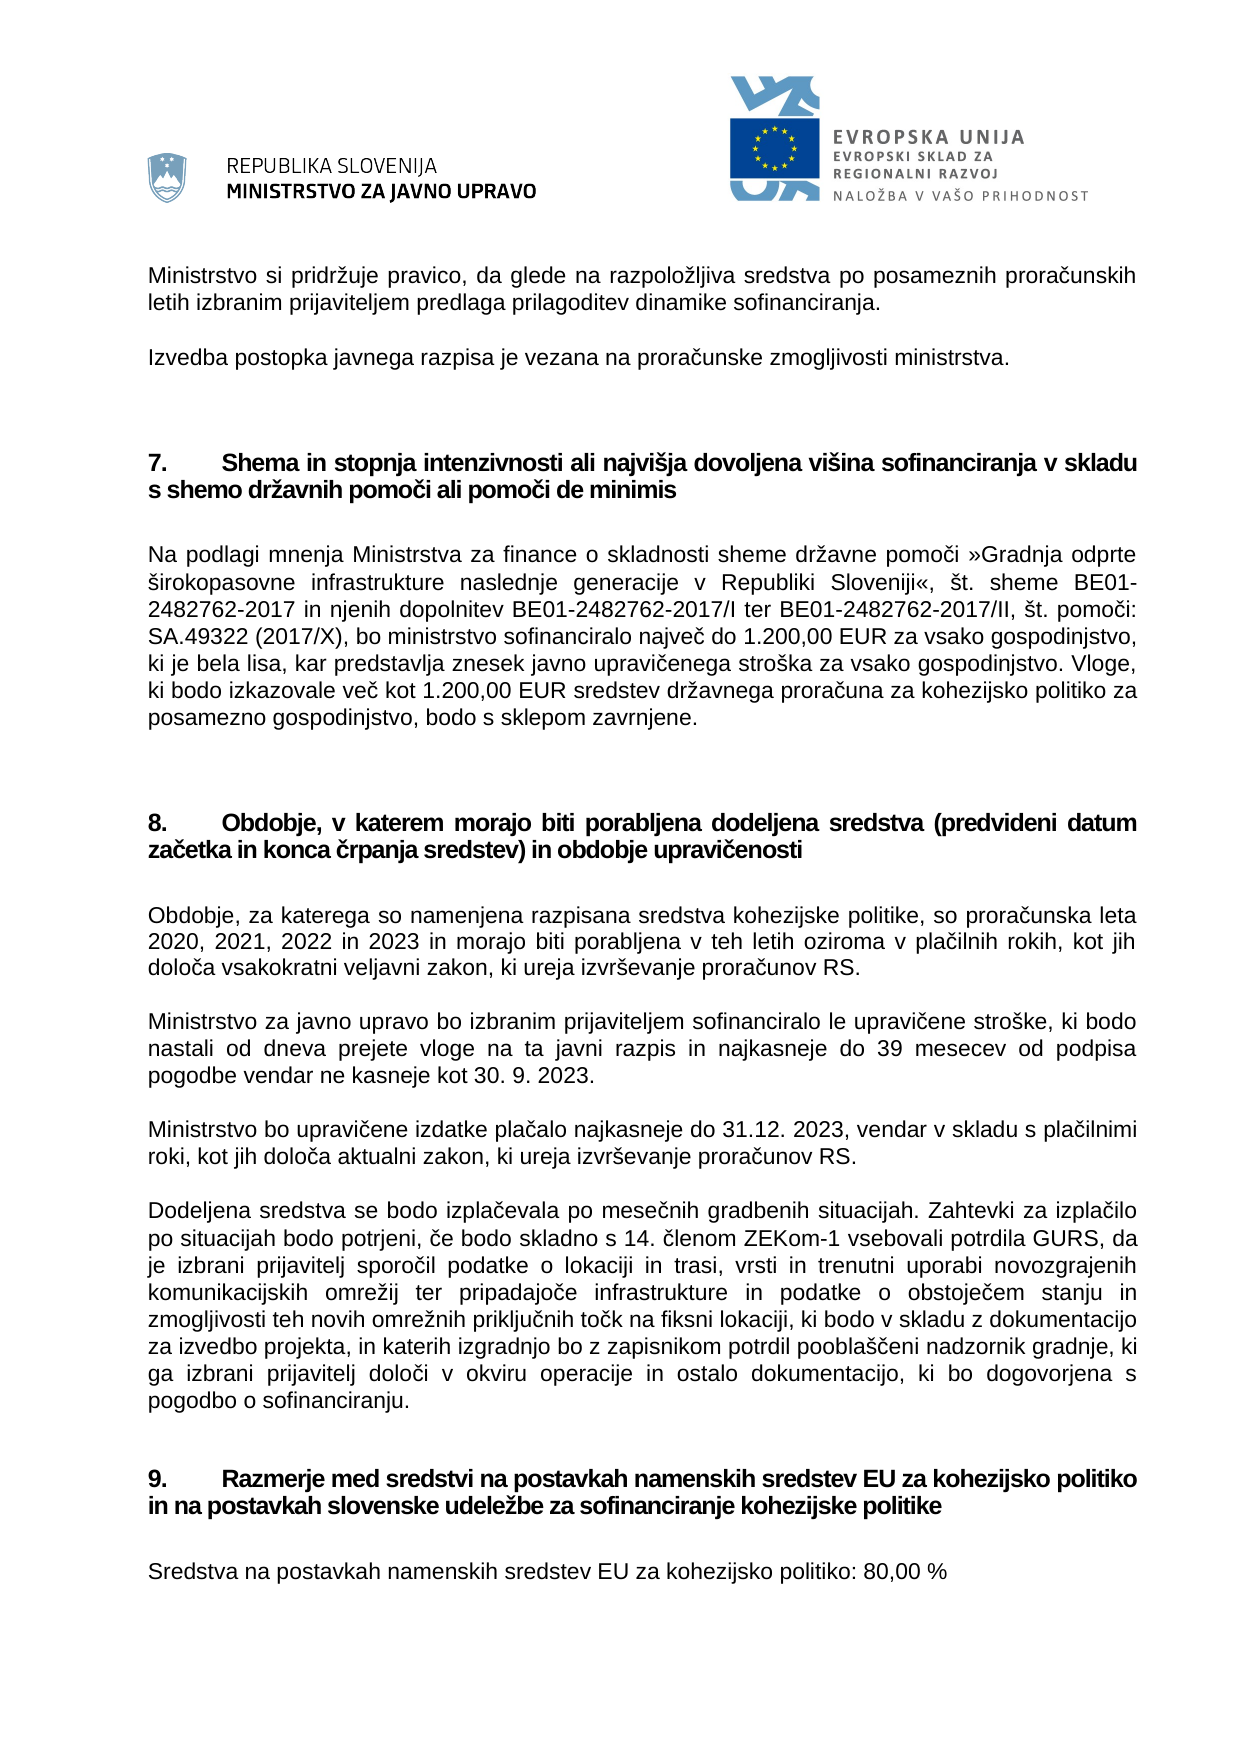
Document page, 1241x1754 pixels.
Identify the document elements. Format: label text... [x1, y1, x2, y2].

title Obdobje, v katerem morajo biti porabljena dodeljena sredstva (predvideni datum začetka in konca črpanja sredstev) in obdobje upravičenosti [148, 810, 1138, 864]
text Sredstva na postavkah namenskih sredstev EU za kohezijsko politiko: 80,00 % [148, 1558, 1138, 1585]
text Dodeljena sredstva se bodo izplačevala po mesečnih gradbenih situacijah. Zahtevki za izplačilo po situacijah bodo potrjeni, če bodo skladno s 14. členom ZEKom-1 vsebovali potrdila GURS, da je izbrani prijavitelj sporočil podatke o lokaciji in trasi, vrsti in trenutni uporabi novozgrajenih komunikacijskih omrežij ter pripadajoče infrastrukture in podatke o obstoječem stanju in zmogljivosti teh novih omrežnih priključnih točk na fiksni lokaciji, ki bodo v skladu z dokumentacijo za izvedbo projekta, in katerih izgradnjo bo z zapisnikom potrdil pooblaščeni nadzornik gradnje, ki ga izbrani prijavitelj določi v okviru operacije in ostalo dokumentacijo, ki bo dogovorjena s pogodbo o sofinanciranju. [148, 1197, 1138, 1414]
text Na podlagi mnenja Ministrstva za finance o skladnosti sheme državne pomoči »Gradnja odprte širokopasovne infrastrukture naslednje generacije v Republiki Sloveniji«, št. sheme BE01-2482762-2017 in njenih dopolnitev BE01-2482762-2017/I ter BE01-2482762-2017/II, št. pomoči: SA.49322 (2017/X), bo ministrstvo sofinanciralo največ do 1.200,00 EUR za vsako gospodinjstvo, ki je bela lisa, kar predstavlja znesek javno upravičenega stroška za vsako gospodinjstvo. Vloge, ki bodo izkazovale več kot 1.200,00 EUR sredstev državnega proračuna za kohezijsko politiko za posamezno gospodinjstvo, bodo s sklepom zavrnjene. [148, 541, 1138, 731]
title Shema in stopnja intenzivnosti ali najvišja dovoljena višina sofinanciranja v skladu s shemo državnih pomoči ali pomoči de minimis [148, 449, 1138, 504]
text Izvedba postopka javnega razpisa je vezana na proračunske zmogljivosti ministrstva. [148, 343, 1138, 370]
text Ministrstvo si pridržuje pravico, da glede na razpoložljiva sredstva po posameznih proračunskih letih izbranim prijaviteljem predlaga prilagoditev dinamike sofinanciranja. [148, 262, 1138, 316]
text Ministrstvo bo upravičene izdatke plačalo najkasneje do 31.12. 2023, vendar v skladu s plačilnimi roki, kot jih določa aktualni zakon, ki ureja izvrševanje proračunov RS. [148, 1116, 1138, 1170]
title Razmerje med sredstvi na postavkah namenskih sredstev EU za kohezijsko politiko in na postavkah slovenske udeležbe za sofinanciranje kohezijske politike [148, 1466, 1138, 1520]
text Obdobje, za katerega so namenjena razpisana sredstva kohezijske politike, so proračunska leta 2020, 2021, 2022 in 2023 in morajo biti porabljena v teh letih oziroma v plačilnih rokih, kot jih določa vsakokratni veljavni zakon, ki ureja izvrševanje proračunov RS. [148, 902, 1138, 981]
text Ministrstvo za javno upravo bo izbranim prijaviteljem sofinanciralo le upravičene stroške, ki bodo nastali od dneva prejete vloge na ta javni razpis in najkasneje do 39 mesecev od podpisa pogodbe vendar ne kasneje kot 30. 9. 2023. [148, 1008, 1138, 1089]
picture [147, 153, 537, 205]
picture [727, 73, 1090, 205]
